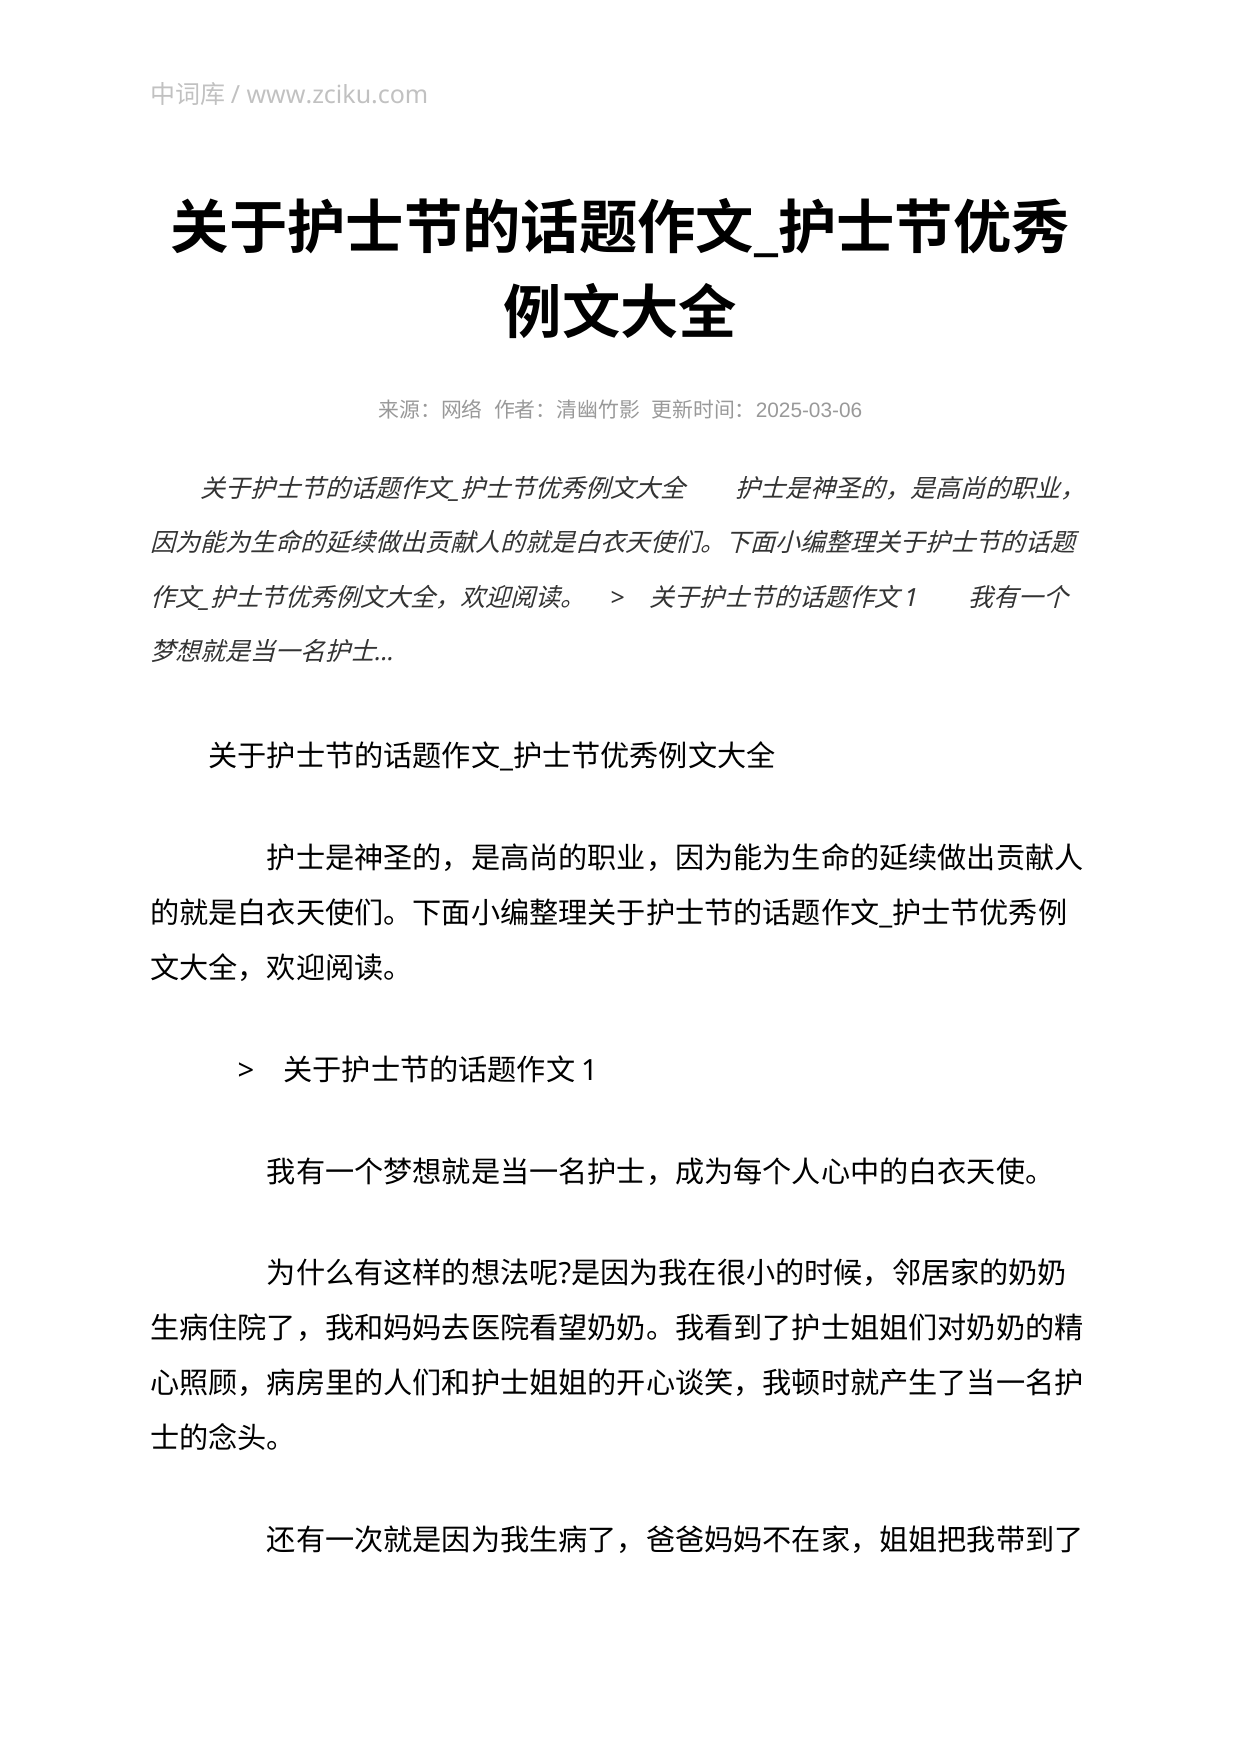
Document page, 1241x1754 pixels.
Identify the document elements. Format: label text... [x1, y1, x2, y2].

text 关于护士节的话题作文_护士节优秀例文大全 护士是神圣的，是高尚的职业，因为能为生命的延续做出贡献人的就是白衣天使们。下面小编整理关于护士节的话题作文_护士节优秀例文大全，欢迎阅读。 > 关于护士节的话题作文1 我有一个梦想就是当一名护士... [150, 468, 1090, 668]
text 为什么有这样的想法呢?是因为我在很小的时候，邻居家的奶奶生病住院了，我和妈妈去医院看望奶奶。我看到了护士姐姐们对奶奶的精心照顾，病房里的人们和护士姐姐的开心谈笑，我顿时就产生了当一名护士的念头。 [150, 1250, 1090, 1457]
text 护士是神圣的，是高尚的职业，因为能为生命的延续做出贡献人的就是白衣天使们。下面小编整理关于护士节的话题作文_护士节优秀例文大全，欢迎阅读。 [150, 834, 1090, 987]
text 我有一个梦想就是当一名护士，成为每个人心中的白衣天使。 [150, 1148, 1090, 1191]
text 关于护士节的话题作文_护士节优秀例文大全 [150, 733, 1090, 775]
subtitle 关于护士节的话题作文_护士节优秀例文大全 [150, 181, 1090, 351]
text 来源：网络 作者：清幽竹影 更新时间：2025-03-06 [150, 397, 1090, 421]
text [150, 1517, 1090, 1559]
text > 关于护士节的话题作文1 [150, 1046, 1090, 1089]
